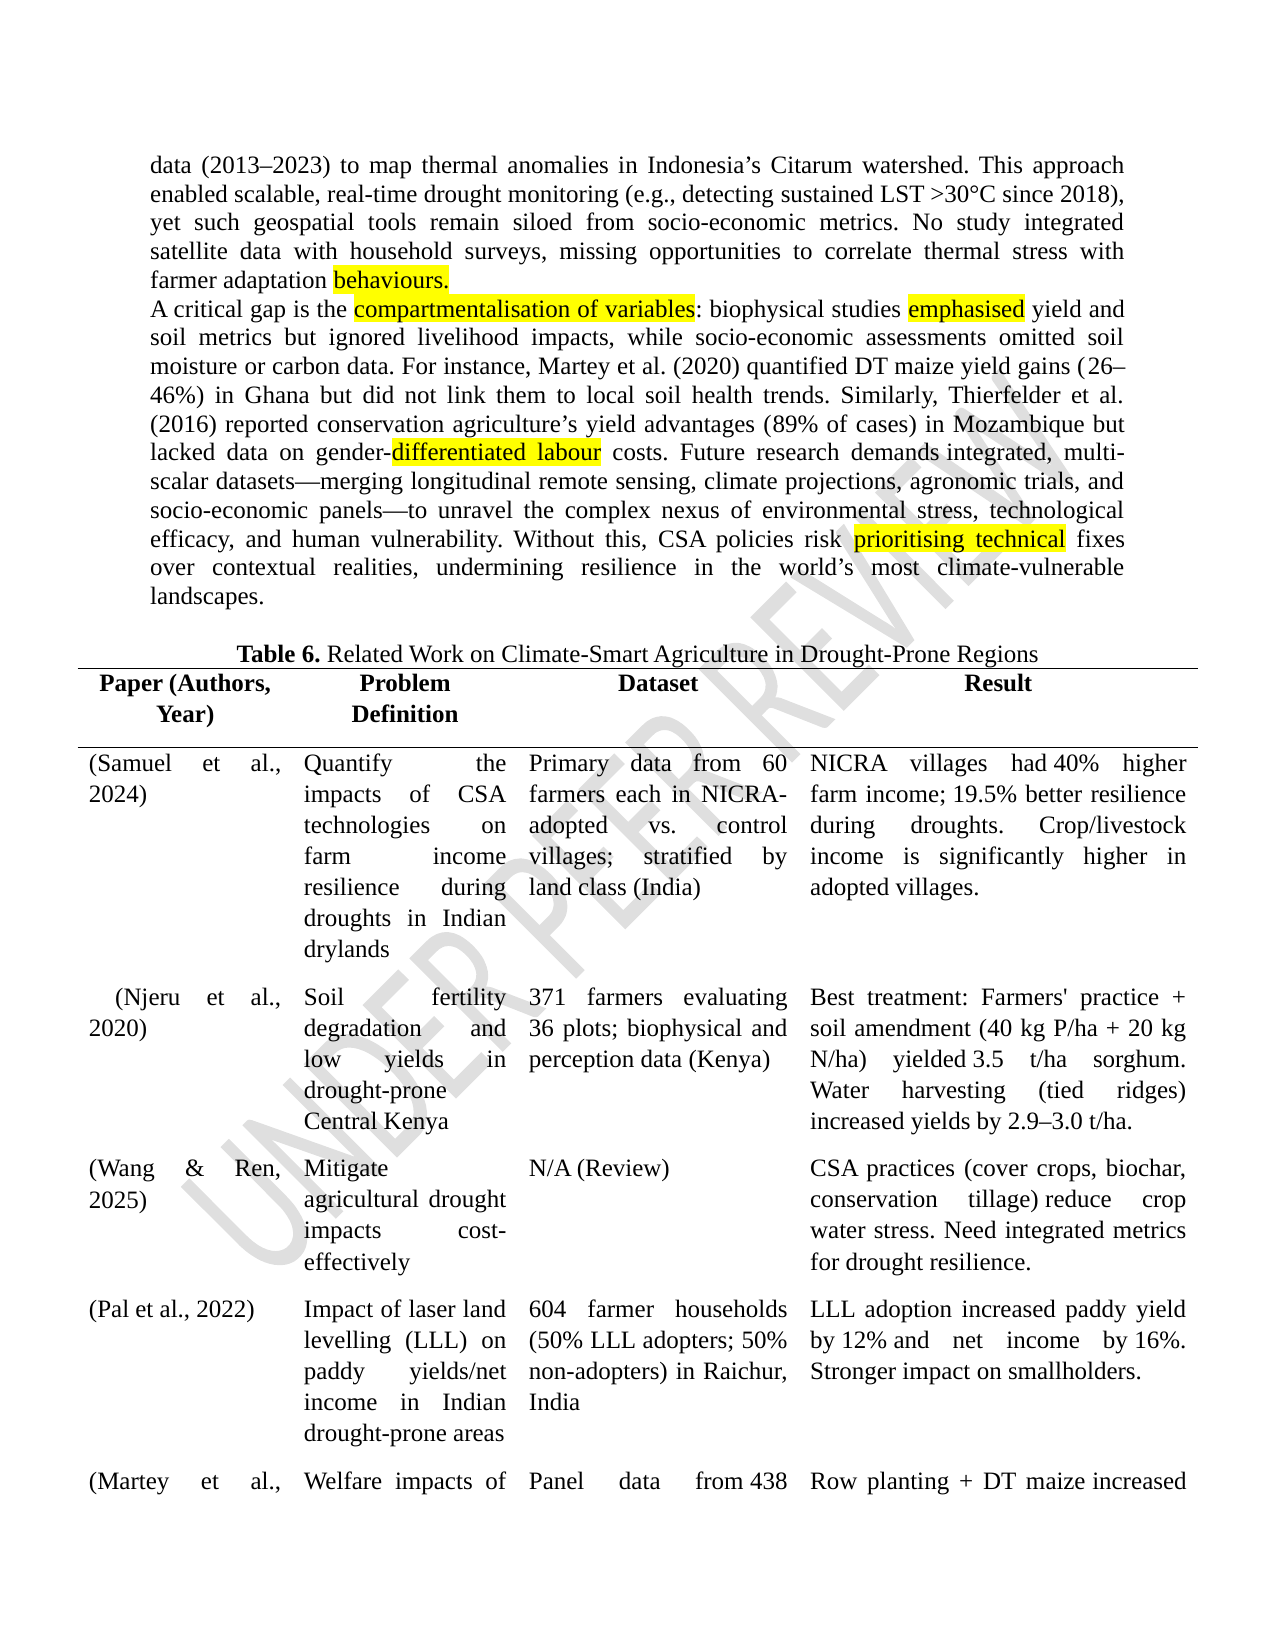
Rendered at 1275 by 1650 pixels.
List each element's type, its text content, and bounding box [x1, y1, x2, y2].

table_header Paper (Authors, Year) [78, 669, 292, 747]
table_cell (Pal et al., 2022) [78, 1294, 292, 1466]
table_cell CSA practices (cover crops, biochar, conservation tillage) reduce crop water stress. Need integrated metrics for drought resilience. [799, 1154, 1197, 1294]
table_cell (Njeru et al., 2020) [78, 982, 292, 1153]
table_cell Mitigate agricultural drought impacts cost-effectively [293, 1154, 517, 1294]
table_cell NICRA villages had 40% higher farm income; 19.5% better resilience during droughts. Crop/livestock income is significantly higher in adopted villages. [799, 748, 1197, 982]
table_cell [78, 1466, 292, 1500]
table_header Problem Definition [293, 669, 517, 747]
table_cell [518, 1466, 799, 1500]
table_cell Impact of laser land levelling (LLL) on paddy yields/net income in Indian drought-prone areas [293, 1294, 517, 1466]
table_cell N/A (Review) [518, 1154, 799, 1294]
table_cell (Samuel et al., 2024) [78, 748, 292, 982]
table_cell LLL adoption increased paddy yield by 12% and net income by 16%. Stronger impact on smallholders. [799, 1294, 1197, 1466]
text Table 6. Related Work on Climate-Smart Agriculture in Drought-Prone Regions [150, 639, 1125, 667]
text A critical gap is the compartmentalisation of variables: biophysical studies emphasised yield and soil metrics but ignored livelihood impacts, while socio-economic assessments omitted soil moisture or carbon data. For instance, Martey et al. (2020) quantified DT maize yield gains (26–46%) in Ghana but did not link them to local soil health trends. Similarly, Thierfelder et al. (2016) reported conservation agriculture’s yield advantages (89% of cases) in Mozambique but lacked data on gender-differentiated labour costs. Future research demands integrated, multi-scalar datasets—merging longitudinal remote sensing, climate projections, agronomic trials, and socio-economic panels—to unravel the complex nexus of environmental stress, technological efficacy, and human vulnerability. Without this, CSA policies risk prioritising technical fixes over contextual realities, undermining resilience in the world’s most climate-vulnerable landscapes. [150, 294, 1125, 610]
table_cell (Wang & Ren, 2025) [78, 1154, 292, 1294]
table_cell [799, 1466, 1197, 1500]
table_cell Quantify the impacts of CSA technologies on farm income resilience during droughts in Indian drylands [293, 748, 517, 982]
table_header Result [799, 669, 1197, 747]
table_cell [293, 1466, 517, 1500]
table_header Dataset [518, 669, 799, 747]
table_cell Best treatment: Farmers' practice + soil amendment (40 kg P/ha + 20 kg N/ha) yielded 3.5 t/ha sorghum. Water harvesting (tied ridges) increased yields by 2.9–3.0 t/ha. [799, 982, 1197, 1153]
table_cell Primary data from 60 farmers each in NICRA-adopted vs. control villages; stratified by land class (India) [518, 748, 799, 982]
table_cell Soil fertility degradation and low yields in drought-prone Central Kenya [293, 982, 517, 1153]
table_cell 604 farmer households (50% LLL adopters; 50% non-adopters) in Raichur, India [518, 1294, 799, 1466]
table_cell 371 farmers evaluating 36 plots; biophysical and perception data (Kenya) [518, 982, 799, 1153]
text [150, 150, 1125, 294]
